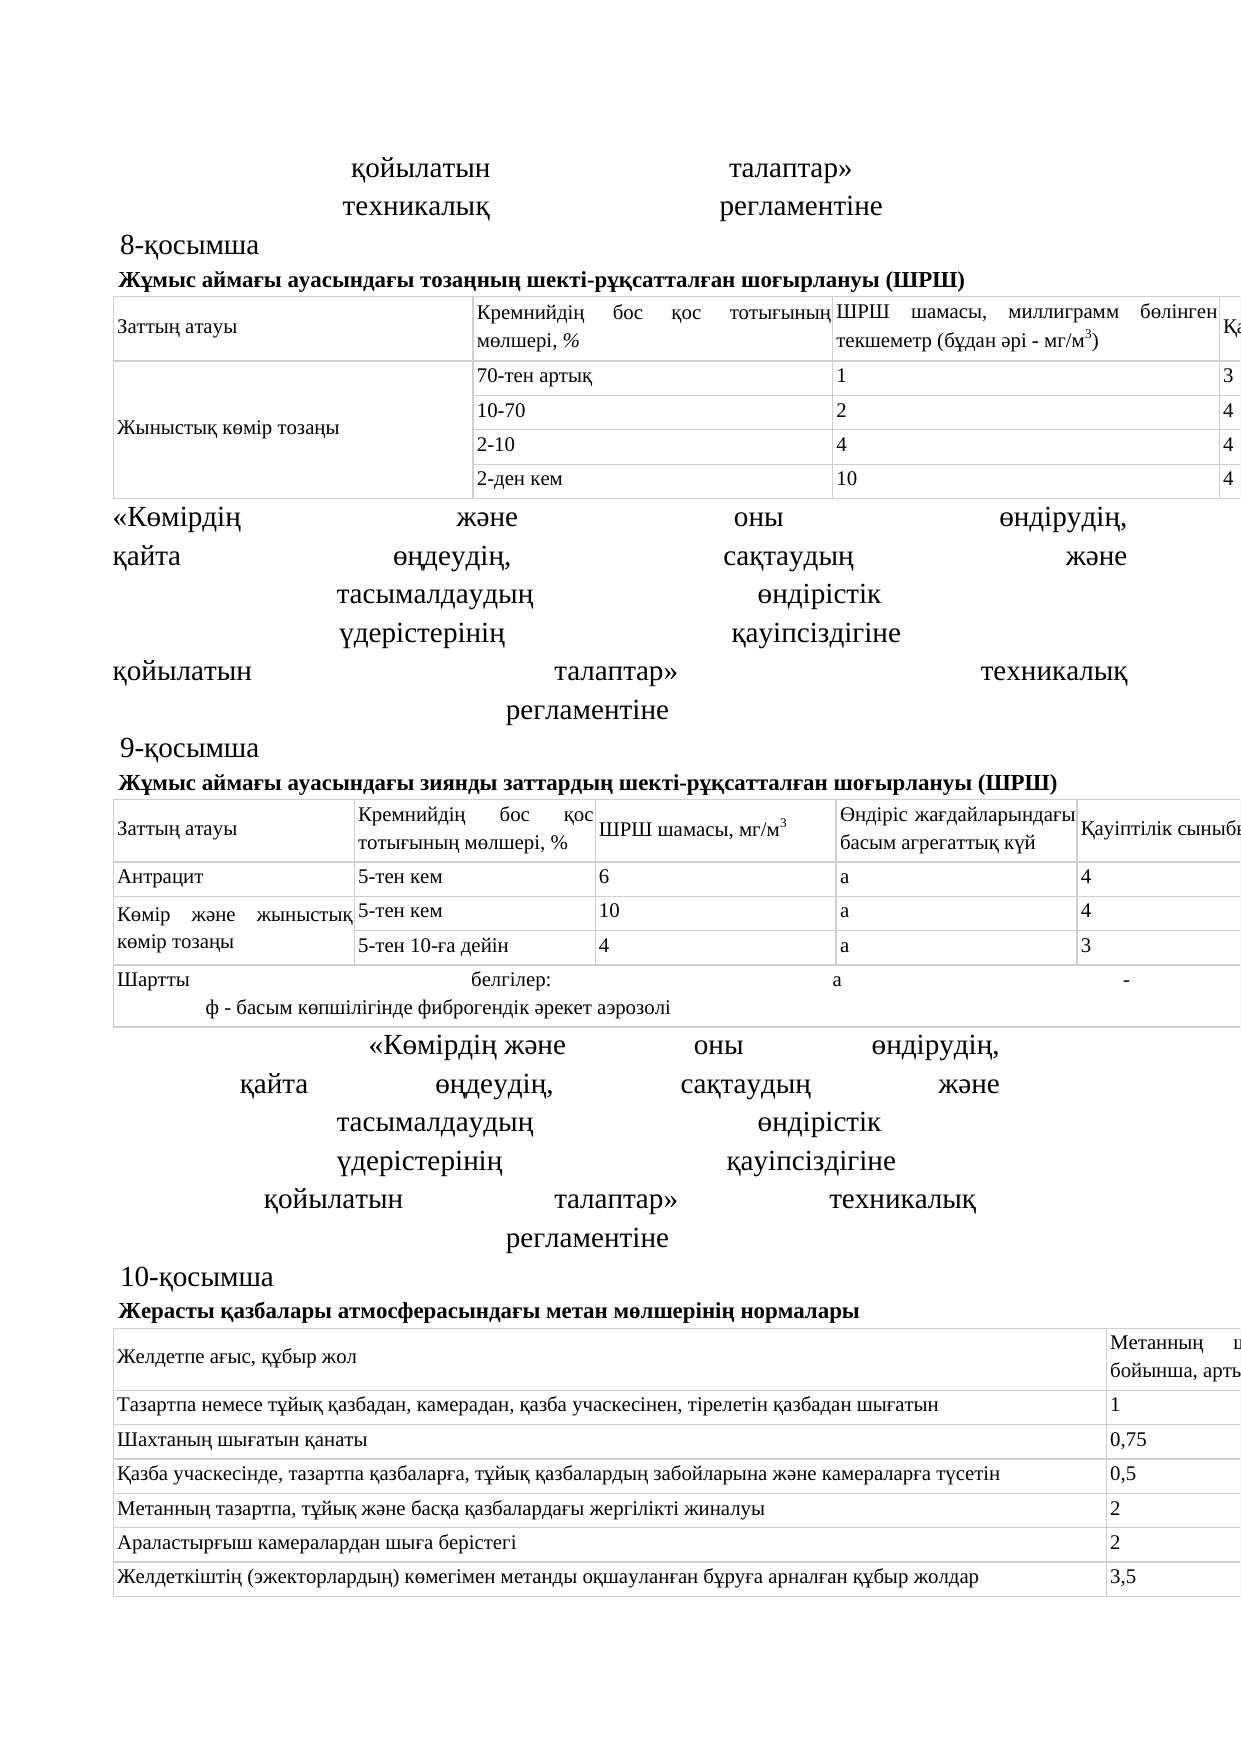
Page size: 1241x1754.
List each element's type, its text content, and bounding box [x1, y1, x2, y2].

table_cell Антрацит [114, 863, 354, 896]
table_cell 5-тен 10-ға дейін [355, 931, 595, 964]
table_cell 5-тен кем [355, 897, 595, 930]
table_cell 4 [833, 430, 1219, 463]
table_cell Шахтаның шығатын қанаты [114, 1425, 1106, 1458]
text «Көмірдің және оны өндірудің, қайта өңдеудің, сақтаудың және тасымалдаудың өндірістік үдерістерінің қауіпсіздігіне қойылатын талаптар» техникалық регламентіне 10-қосымша [112, 1027, 1128, 1292]
table_cell Метанның тазартпа, тұйық және басқа қазбалардағы жергілікті жиналуы [114, 1494, 1106, 1527]
table_cell Қазба учаскесінде, тазартпа қазбаларға, тұйық қазбалардың забойларына және камераларға түсетін [114, 1460, 1106, 1493]
table_header Қауіптілік сыныбы [1078, 800, 1240, 861]
table_cell 4 [1220, 396, 1240, 429]
table_header Желдетпе ағыс, құбыр жол [114, 1329, 1106, 1389]
table_cell 70-тен артық [474, 362, 832, 395]
table_cell 1 [1107, 1391, 1240, 1424]
table_cell Жыныстық көмір тозаңы [114, 362, 472, 498]
table_header Заттың атауы [114, 800, 354, 861]
table_cell а [837, 863, 1076, 896]
table_cell 3 [1078, 931, 1240, 964]
text Жерасты қазбалары атмосферасындағы метан мөлшерінің нормалары [112, 1297, 1128, 1324]
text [112, 150, 1128, 261]
table_cell Тазартпа немесе тұйық қазбадан, камерадан, қазба учаскесінен, тірелетін қазбадан шығатын [114, 1391, 1106, 1424]
table_header ШРШ шамасы, миллиграмм бөлінген текшеметр (бұдан әрі - мг/м3) [833, 297, 1219, 360]
table_cell 3 [1220, 362, 1240, 395]
table_cell а [837, 931, 1076, 964]
table_cell 0,75 [1107, 1425, 1240, 1458]
table_cell 4 [1220, 465, 1240, 498]
table_header Өндіріс жағдайларындағы басым агрегаттық күй [837, 800, 1076, 861]
table_cell 10 [833, 465, 1219, 498]
table_cell Шартты белгілер: а - аэрозоль; ф - басым көпшілігінде фиброгендік әрекет аэрозолі [114, 966, 1240, 1026]
table_cell 4 [1220, 430, 1240, 463]
text «Көмірдің және оны өндірудің, қайта өңдеудің, сақтаудың және тасымалдаудың өндірістік үдерістерінің қауіпсіздігіне қойылатын талаптар» техникалық регламентіне 9-қосымша [112, 499, 1128, 764]
table_cell 2 [1107, 1528, 1240, 1561]
table_cell а [837, 897, 1076, 930]
table_cell 2-10 [474, 430, 832, 463]
table_cell Көмір және жыныстық көмір тозаңы [114, 897, 354, 964]
table_cell 6 [596, 863, 835, 896]
table_cell 4 [1078, 863, 1240, 896]
text Жұмыс аймағы ауасындағы тозаңның шекті-рұқсатталған шоғырлануы (ШРШ) [112, 266, 1128, 292]
table_cell 0,5 [1107, 1460, 1240, 1493]
table_cell 10-70 [474, 396, 832, 429]
table_header Метанның шоғырлануы, % көлемі бойынша, артық емес [1107, 1329, 1240, 1389]
table_cell 4 [596, 931, 835, 964]
table_cell 2 [833, 396, 1219, 429]
table_cell 2 [1107, 1494, 1240, 1527]
table_header ШРШ шамасы, мг/м3 [596, 800, 835, 861]
table_cell 1 [833, 362, 1219, 395]
table_cell 4 [1078, 897, 1240, 930]
table_cell Желдеткіштің (эжекторлардың) көмегімен метанды оқшауланған бұруға арналған құбыр жолдар [114, 1563, 1106, 1596]
table_header Кремнийдің бос қос тотығының мөлшері, % [355, 800, 595, 861]
table_cell 3,5 [1107, 1563, 1240, 1596]
table_cell 10 [596, 897, 835, 930]
table_cell 5-тен кем [355, 863, 595, 896]
text Жұмыс аймағы ауасындағы зиянды заттардың шекті-рұқсатталған шоғырлануы (ШРШ) [112, 769, 1128, 795]
table_cell Араластырғыш камералардан шыға берістегі [114, 1528, 1106, 1561]
table_header Қауіптілік сыныбы [1220, 297, 1240, 360]
table_cell 2-ден кем [474, 465, 832, 498]
table_header Кремнийдің бос қос тотығының мөлшері, % [474, 297, 832, 360]
table_header Заттың атауы [114, 297, 472, 360]
